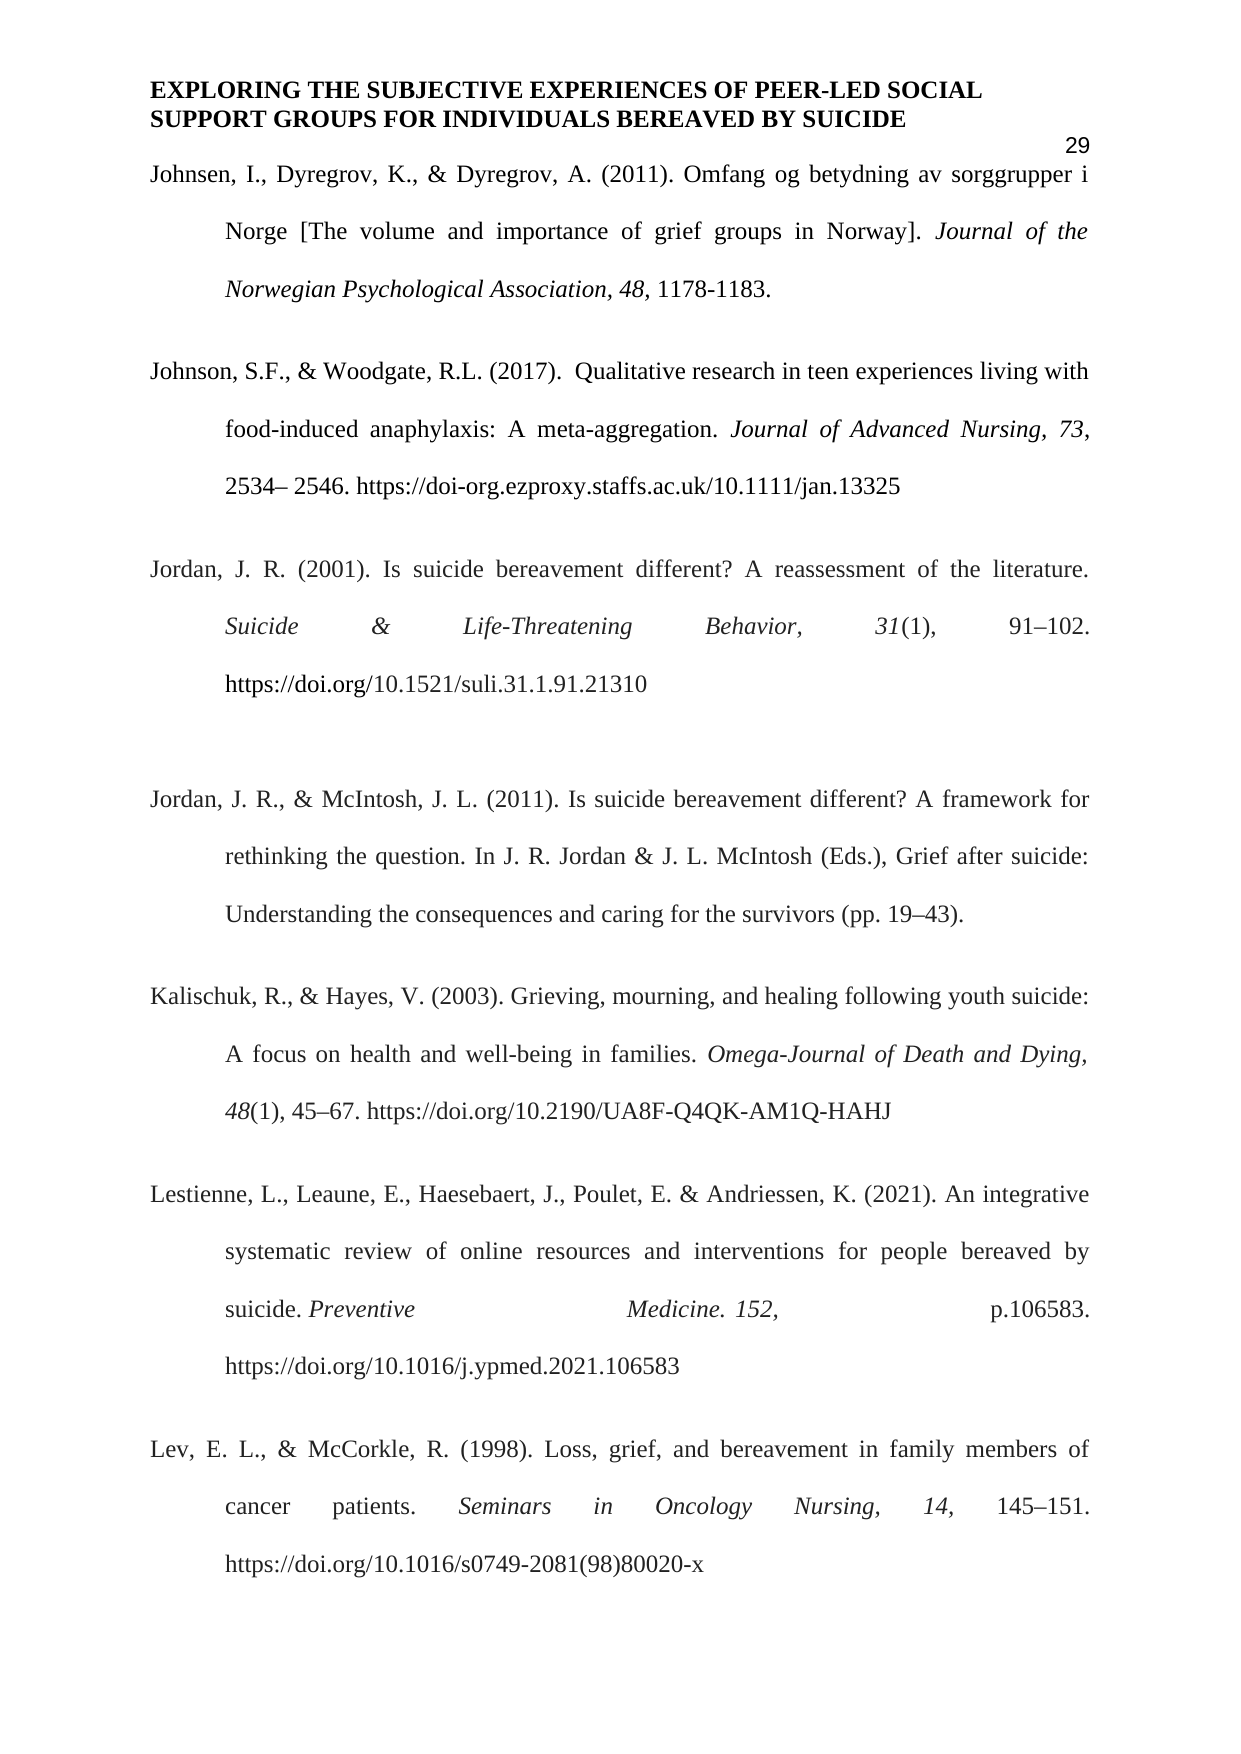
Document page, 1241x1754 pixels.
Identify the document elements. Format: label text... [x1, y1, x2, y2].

text Lev, E. L., & McCorkle, R. (1998). Loss, grief, and bereavement in family members of cancer patients. Seminars in Oncology Nursing, 14, 145–151. https://doi.org/10.1016/s0749-2081(98)80020-x [150, 1434, 1090, 1578]
text Kalischuk, R., & Hayes, V. (2003). Grieving, mourning, and healing following youth suicide: A focus on health and well-being in families. Omega-Journal of Death and Dying, 48(1), 45–67. https://doi.org/10.2190/UA8F-Q4QK-AM1Q-HAHJ [150, 981, 1090, 1125]
text Jordan, J. R. (2001). Is suicide bereavement different? A reassessment of the literature. Suicide & Life-Threatening Behavior, 31(1), 91–102. https://doi.org/10.1521/suli.31.1.91.21310 [150, 554, 1090, 698]
text Johnson, S.F., & Woodgate, R.L. (2017). Qualitative research in teen experiences living with food-induced anaphylaxis: A meta-aggregation. Journal of Advanced Nursing, 73, 2534– 2546. https://doi-org.ezproxy.staffs.ac.uk/10.1111/jan.13325 [150, 356, 1090, 500]
text Jordan, J. R., & McIntosh, J. L. (2011). Is suicide bereavement different? A framework for rethinking the question. In J. R. Jordan & J. L. McIntosh (Eds.), Grief after suicide: Understanding the consequences and caring for the survivors (pp. 19–43). [150, 784, 1090, 928]
text Lestienne, L., Leaune, E., Haesebaert, J., Poulet, E. & Andriessen, K. (2021). An integrative systematic review of online resources and interventions for people bereaved by suicide. Preventive Medicine. 152, p.106583. https://doi.org/10.1016/j.ypmed.2021.106583 [150, 1179, 1090, 1380]
text Johnsen, I., Dyregrov, K., & Dyregrov, A. (2011). Omfang og betydning av sorggrupper i Norge [The volume and importance of grief groups in Norway]. Journal of the Norwegian Psychological Association, 48, 1178-1183. [150, 159, 1090, 303]
